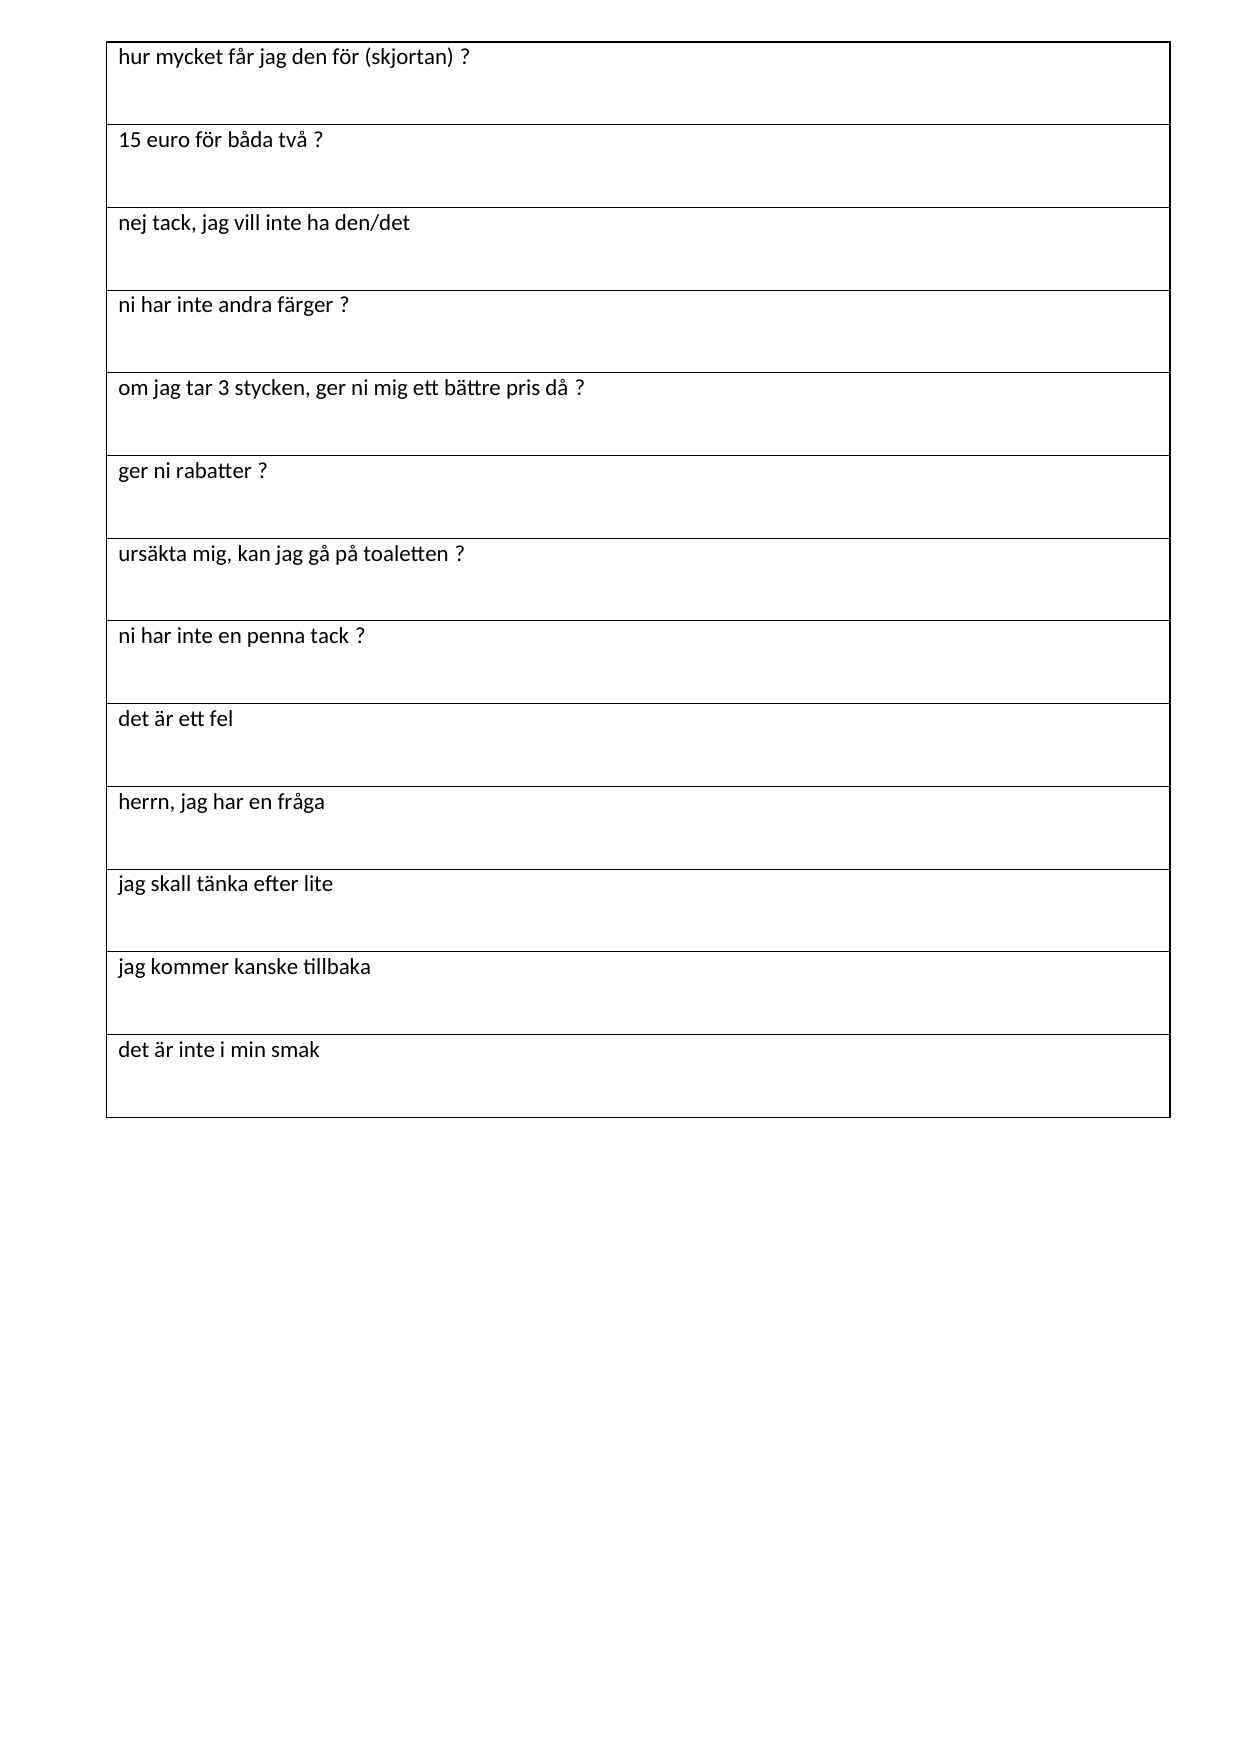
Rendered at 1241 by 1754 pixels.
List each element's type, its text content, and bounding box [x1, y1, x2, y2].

table_cell det är ett fel [107, 704, 640, 786]
table_cell [640, 373, 1169, 455]
table_cell [640, 621, 1169, 703]
table_cell [640, 291, 1169, 372]
table_cell hur mycket får jag den för (skjortan) ? [107, 43, 640, 124]
table_cell [640, 456, 1169, 538]
table_cell [640, 125, 1169, 207]
table_cell [640, 208, 1169, 289]
table_cell det är inte i min smak [107, 1035, 640, 1117]
table_cell [640, 952, 1169, 1034]
table_cell ursäkta mig, kan jag gå på toaletten ? [107, 539, 640, 620]
table_cell jag kommer kanske tillbaka [107, 952, 640, 1034]
table_cell [640, 704, 1169, 786]
table_cell ni har inte andra färger ? [107, 291, 640, 372]
table_cell 15 euro för båda två ? [107, 125, 640, 207]
table_cell om jag tar 3 stycken, ger ni mig ett bättre pris då ? [107, 373, 640, 455]
table_cell jag skall tänka efter lite [107, 870, 640, 951]
table_cell [640, 787, 1169, 868]
table_cell herrn, jag har en fråga [107, 787, 640, 868]
table_cell [640, 43, 1169, 124]
table_cell [640, 870, 1169, 951]
table_cell nej tack, jag vill inte ha den/det [107, 208, 640, 289]
table_cell ni har inte en penna tack ? [107, 621, 640, 703]
table_cell ger ni rabatter ? [107, 456, 640, 538]
table_cell [640, 1035, 1169, 1117]
table_cell [640, 539, 1169, 620]
